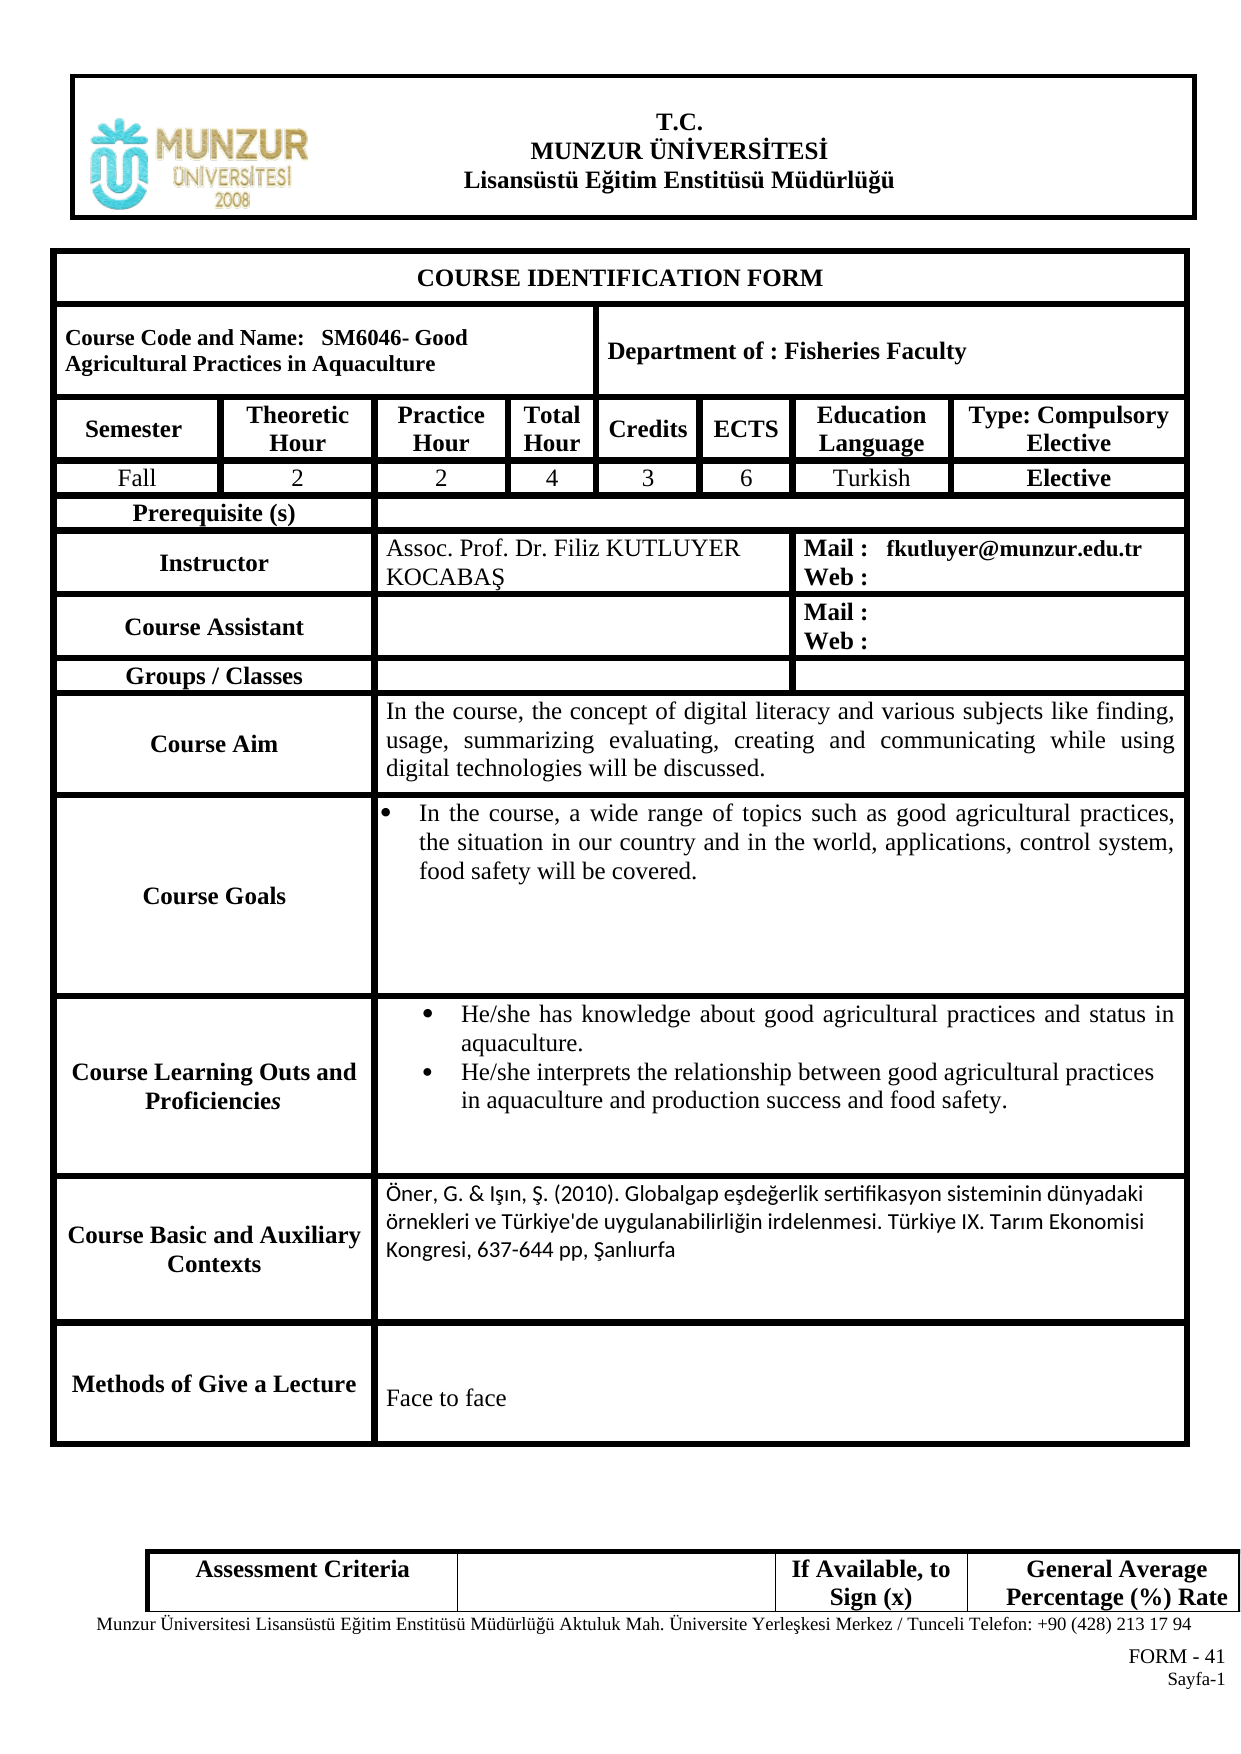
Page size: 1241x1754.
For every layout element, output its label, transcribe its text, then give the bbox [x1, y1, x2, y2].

table_cell Credits [599, 400, 696, 457]
table_header COURSE IDENTIFICATION FORM [57, 254, 1184, 301]
table_cell He/she has knowledge about good agricultural practices and status in aquaculture. He/she interprets the relationship between good agricultural practices in aquaculture and production success and food safety. [378, 999, 1184, 1173]
table_cell Turkish [796, 464, 948, 492]
table_cell Department of : Fisheries Faculty [599, 307, 1184, 393]
table_cell Course Assistant [57, 597, 371, 655]
table_cell [796, 661, 1184, 690]
table_cell Course Learning Outs and Proficiencies [57, 999, 371, 1173]
table_cell Methods of Give a Lecture [57, 1326, 371, 1441]
table_cell Prerequisite (s) [57, 499, 371, 527]
table_cell Assoc. Prof. Dr. Filiz KUTLUYER KOCABAŞ [378, 534, 789, 591]
table_cell Öner, G. & Işın, Ş. (2010). Globalgap eşdeğerlik sertifikasyon sisteminin dünyadaki örnekleri ve Türkiye'de uygulanabilirliğin irdelenmesi. Türkiye IX. Tarım Ekonomisi Kongresi, 637-644 pp, Şanlıurfa [378, 1179, 1184, 1319]
table_cell Total Hour [511, 400, 593, 457]
table_cell 6 [703, 464, 789, 492]
table_cell 4 [511, 464, 593, 492]
table_cell Course Aim [57, 696, 371, 792]
table_cell ECTS [703, 400, 789, 457]
table_cell Mail : Web : [796, 597, 1184, 655]
table_cell 3 [599, 464, 696, 492]
table_cell Groups / Classes [57, 661, 371, 690]
table_cell In the course, the concept of digital literacy and various subjects like finding, usage, summarizing evaluating, creating and communicating while using digital technologies will be discussed. [378, 696, 1184, 792]
table_cell Instructor [57, 534, 371, 591]
table_header Assessment Criteria [150, 1554, 457, 1611]
table_cell In the course, a wide range of topics such as good agricultural practices, the situation in our country and in the world, applications, control system, food safety will be covered. [378, 798, 1184, 993]
table_header General Average Percentage (%) Rate [968, 1554, 1238, 1611]
table_cell 2 [378, 464, 505, 492]
table_cell Mail : fkutluyer@munzur.edu.tr Web : [796, 534, 1184, 591]
table_cell [378, 499, 1184, 527]
table_cell Course Basic and Auxiliary Contexts [57, 1179, 371, 1319]
table_cell Education Language [796, 400, 948, 457]
table_cell Type: Compulsory Elective [954, 400, 1184, 457]
table_cell [378, 661, 789, 690]
table_cell 2 [224, 464, 371, 492]
table_cell Practice Hour [378, 400, 505, 457]
table_cell [57, 400, 217, 457]
table_header If Available, to Sign (x) [776, 1554, 967, 1611]
table_cell Theoretic Hour [224, 400, 371, 457]
table_cell [378, 597, 789, 655]
table_cell Course Goals [57, 798, 371, 993]
table_cell Fall [57, 464, 217, 492]
table_header [458, 1554, 775, 1611]
table_cell Face to face [378, 1326, 1184, 1441]
picture [85, 118, 309, 210]
table_cell Course Code and Name: SM6046- Good Agricultural Practices in Aquaculture [57, 307, 593, 393]
table_cell Elective [954, 464, 1184, 492]
